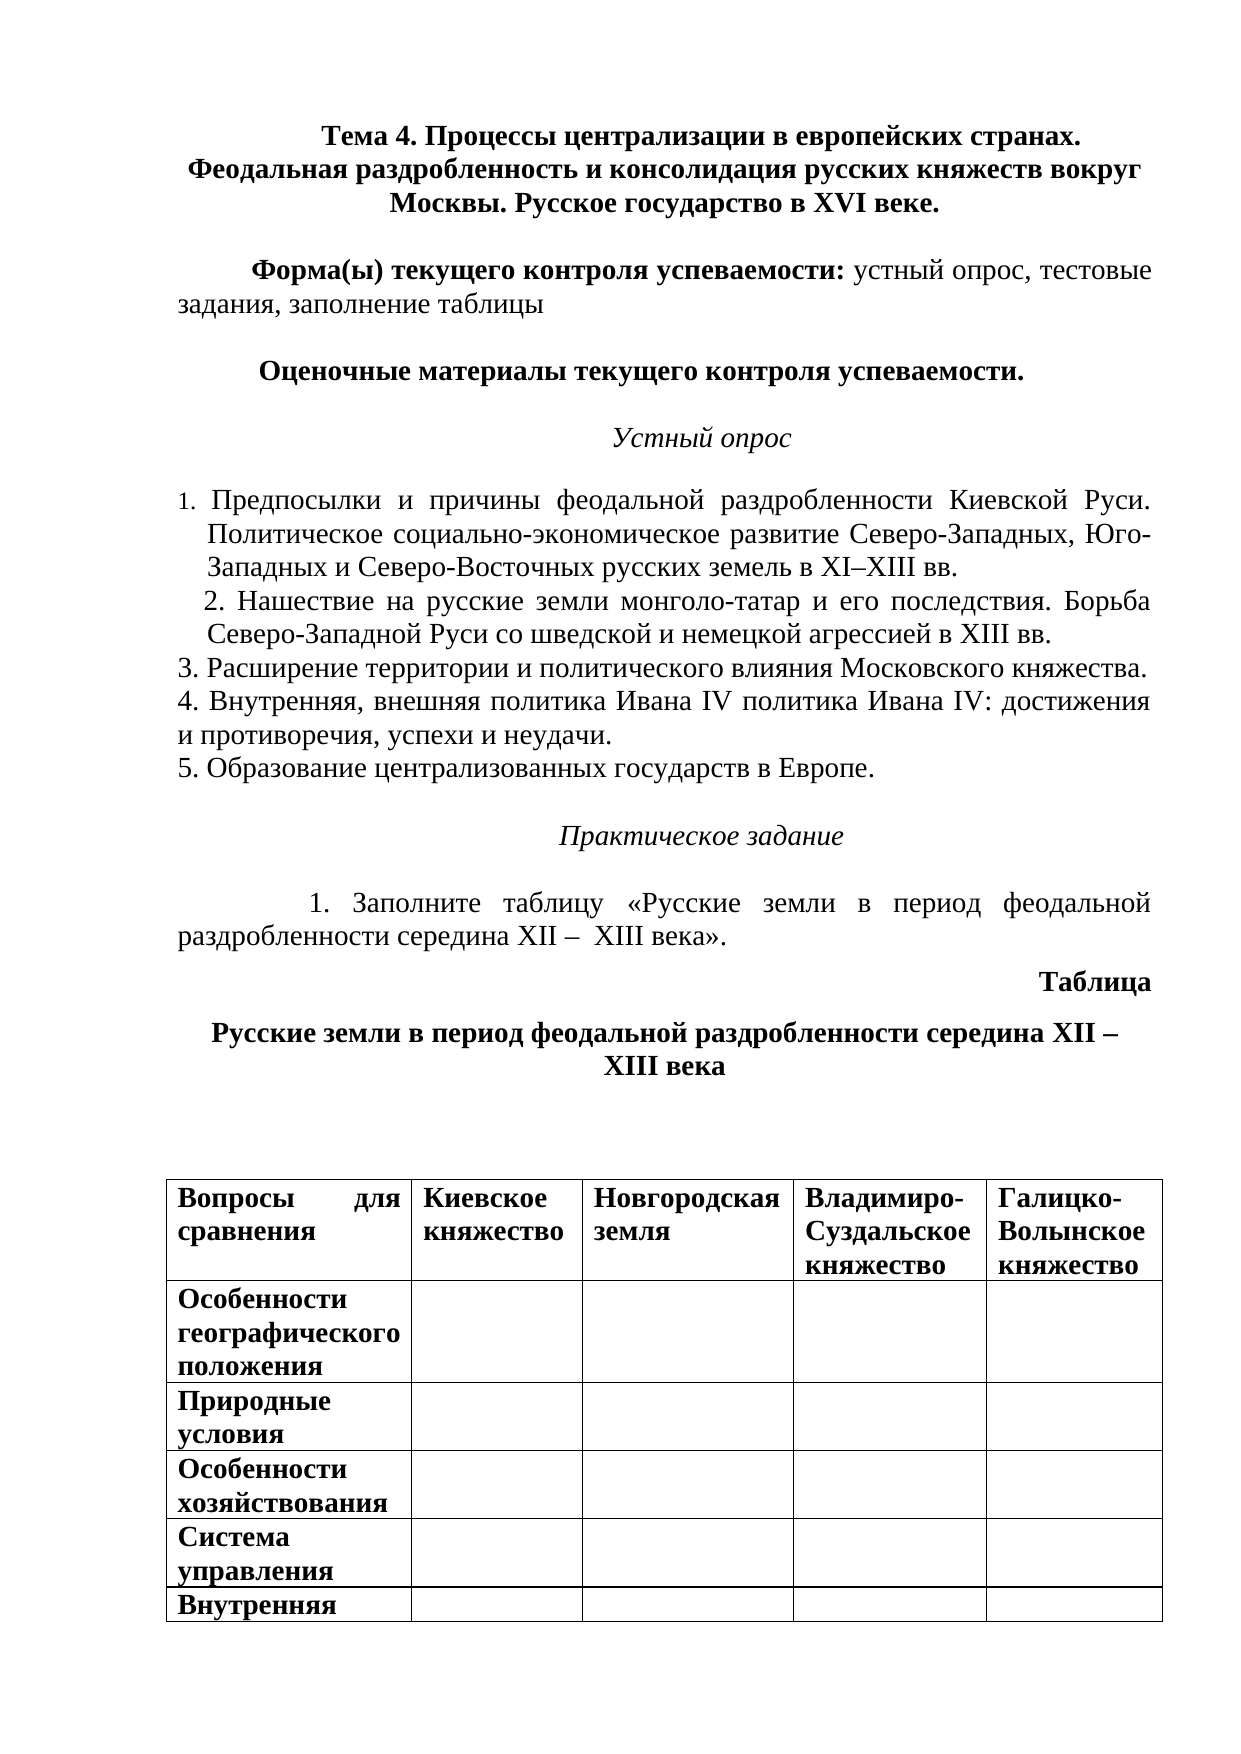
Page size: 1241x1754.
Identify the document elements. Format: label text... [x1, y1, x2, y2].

table_cell [987, 1588, 1162, 1621]
table_cell Система управления [167, 1519, 411, 1586]
text 1. Заполните таблицу «Русские земли в период феодальной раздробленности середина XII – XIII века». [177, 885, 1152, 952]
text Оценочные материалы текущего контроля успеваемости. [177, 353, 1152, 386]
table_cell Особенности географического положения [167, 1281, 411, 1382]
table_header Новгородская земля [583, 1180, 793, 1280]
table_cell [987, 1519, 1162, 1586]
table_header Владимиро-Суздальское княжество [794, 1180, 986, 1280]
table_cell [412, 1519, 582, 1586]
table_cell [583, 1451, 793, 1518]
table_cell [412, 1451, 582, 1518]
table_header Киевское княжество [412, 1180, 582, 1280]
text 4. Внутренняя, внешняя политика Ивана IV политика Ивана IV: достижения и противоречия, успехи и неудачи. [177, 683, 1152, 751]
table_cell [412, 1281, 582, 1382]
text 1. Предпосылки и причины феодальной раздробленности Киевской Руси. Политическое социально-экономическое развитие Северо-Западных, Юго-Западных и Северо-Восточных русских земель в XI–XIII вв. [177, 482, 1152, 583]
table_header Галицко-Волынское княжество [987, 1180, 1162, 1280]
table_cell Природные условия [167, 1383, 411, 1450]
table_cell Особенности хозяйствования [167, 1451, 411, 1518]
text Практическое задание [177, 818, 1152, 851]
text Русские земли в период феодальной раздробленности середина XII – XIII века [177, 1015, 1152, 1082]
table_cell [412, 1383, 582, 1450]
table_cell [794, 1519, 986, 1586]
table_cell [583, 1383, 793, 1450]
table_cell [794, 1383, 986, 1450]
table_cell [583, 1519, 793, 1586]
table_cell [987, 1281, 1162, 1382]
text Устный опрос [177, 420, 1152, 453]
table_header Вопросы для сравнения [167, 1180, 411, 1280]
table_cell [583, 1588, 793, 1621]
table_cell Внутренняя политика [167, 1588, 411, 1621]
table_cell [412, 1588, 582, 1621]
table_cell [794, 1451, 986, 1518]
text Тема 4. Процессы централизации в европейских странах. Феодальная раздробленность и консолидация русских княжеств вокруг Москвы. Русское государство в XVI веке. [177, 118, 1152, 219]
list Таблица [326, 964, 1152, 998]
table_cell [987, 1451, 1162, 1518]
text 2. Нашествие на русские земли монголо-татар и его последствия. Борьба Северо-Западной Руси со шведской и немецкой агрессией в XIII вв. [133, 583, 1152, 650]
text Форма(ы) текущего контроля успеваемости: устный опрос, тестовые задания, заполнение таблицы [177, 252, 1152, 319]
table_cell [794, 1588, 986, 1621]
text 5. Образование централизованных государств в Европе. [177, 751, 1152, 784]
table_cell [987, 1383, 1162, 1450]
table_cell [583, 1281, 793, 1382]
text 3. Расширение территории и политического влияния Московского княжества. [177, 650, 1152, 683]
table_cell [794, 1281, 986, 1382]
